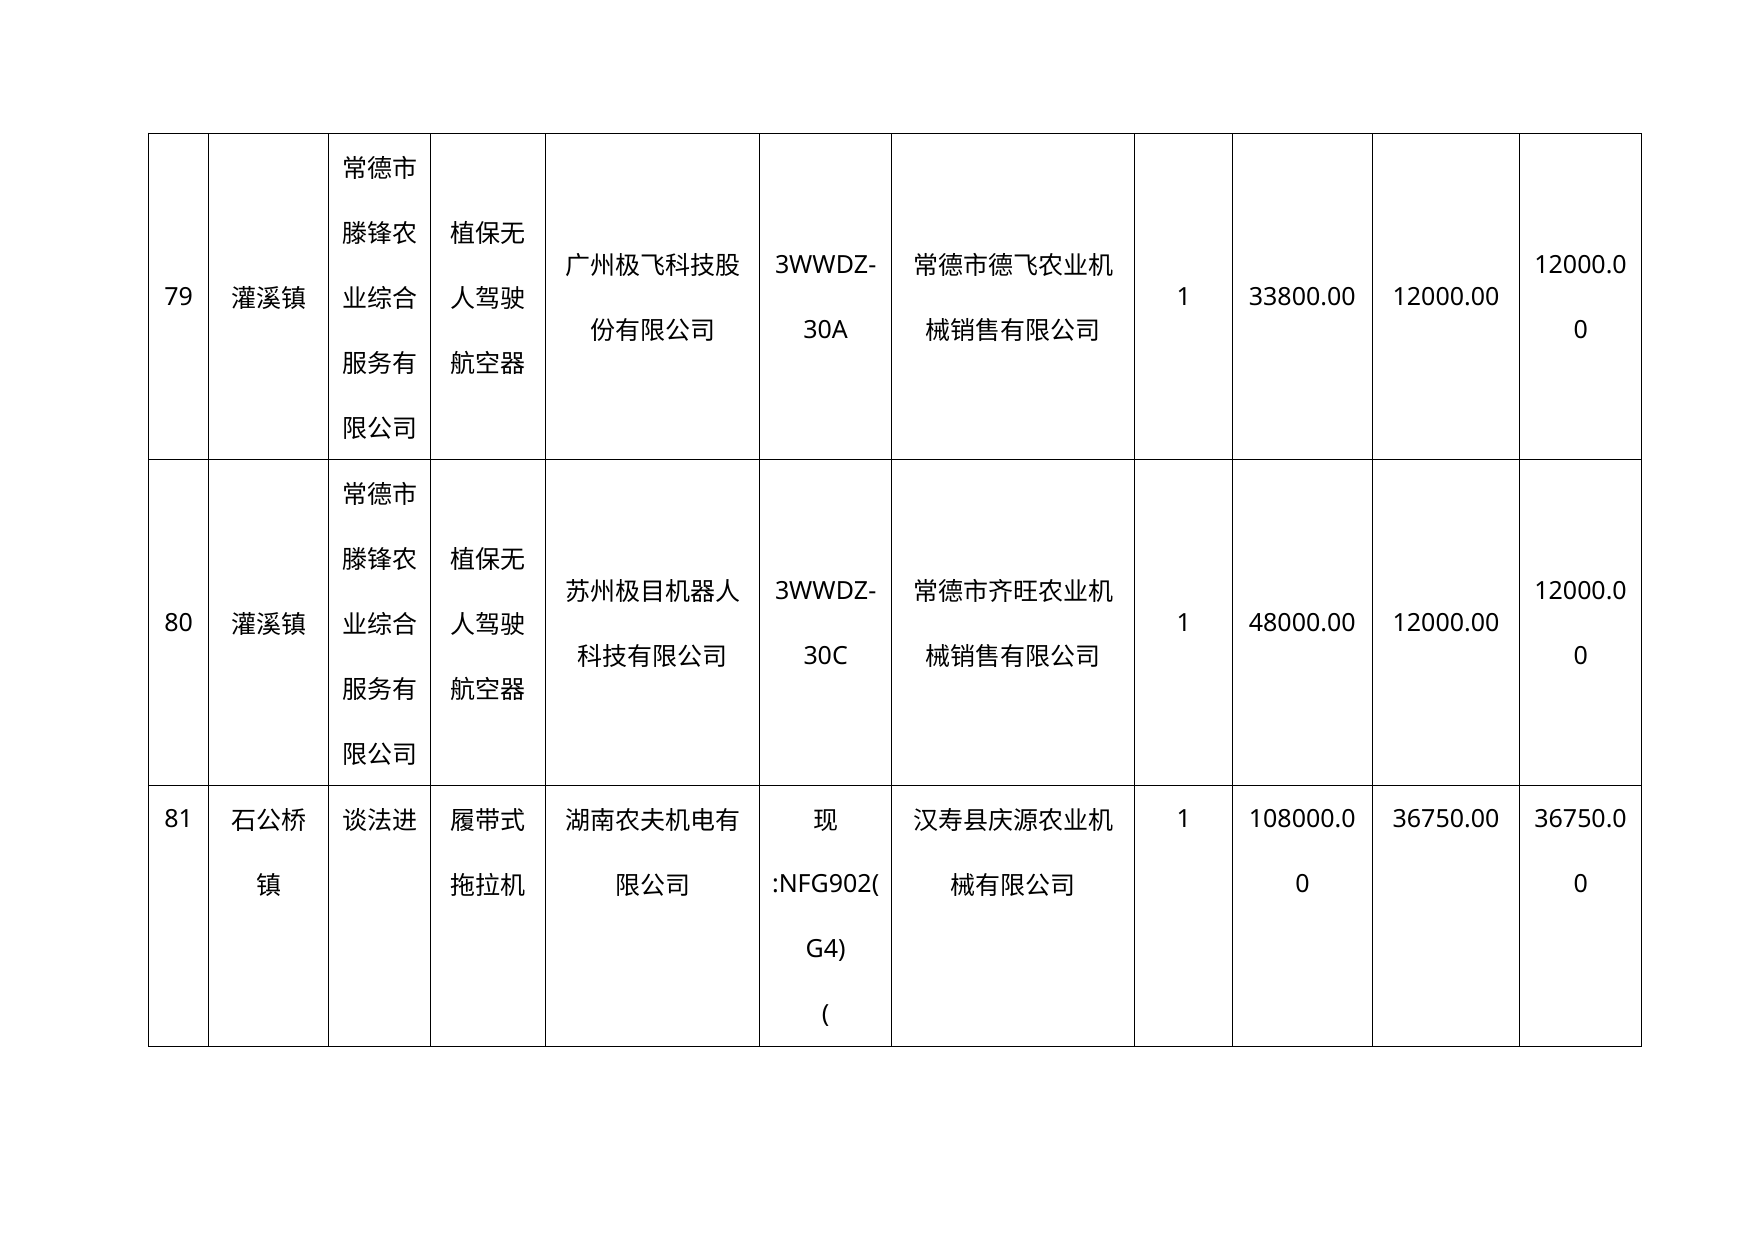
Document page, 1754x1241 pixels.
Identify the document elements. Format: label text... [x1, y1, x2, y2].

table_cell 1 [1135, 786, 1232, 1046]
table_cell 12000.00 [1373, 134, 1519, 459]
table_cell 12000.00 [1520, 460, 1641, 785]
table_cell 48000.00 [1233, 460, 1372, 785]
table_cell 汉寿县庆源农业机械有限公司 [892, 786, 1134, 1046]
table_cell 3WWDZ-30A [760, 134, 891, 459]
table_cell 12000.00 [1520, 134, 1641, 459]
table_cell 石公桥镇 [209, 786, 328, 1046]
table_cell 33800.00 [1233, 134, 1372, 459]
table_cell 80 [149, 460, 208, 785]
table_cell 3WWDZ-30C [760, 460, 891, 785]
table_cell 灌溪镇 [209, 460, 328, 785]
table_cell 12000.00 [1373, 460, 1519, 785]
table_cell 1 [1135, 460, 1232, 785]
table_cell 湖南农夫机电有限公司 [546, 786, 759, 1046]
table_cell 常德市滕锋农业综合服务有限公司 [329, 460, 430, 785]
table_cell 履带式拖拉机 [431, 786, 545, 1046]
table_cell 苏州极目机器人科技有限公司 [546, 460, 759, 785]
table_cell 常德市德飞农业机械销售有限公司 [892, 134, 1134, 459]
table_cell 谈法进 [329, 786, 430, 1046]
table_cell 108000.00 [1233, 786, 1372, 1046]
table_cell 植保无人驾驶航空器 [431, 134, 545, 459]
table_cell 1 [1135, 134, 1232, 459]
table_cell 81 [149, 786, 208, 1046]
table_cell 常德市齐旺农业机械销售有限公司 [892, 460, 1134, 785]
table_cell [760, 786, 891, 1046]
table_cell 植保无人驾驶航空器 [431, 460, 545, 785]
table_cell 36750.00 [1373, 786, 1519, 1046]
table_cell 常德市滕锋农业综合服务有限公司 [329, 134, 430, 459]
table_cell 灌溪镇 [209, 134, 328, 459]
table_cell 79 [149, 134, 208, 459]
table_cell 36750.00 [1520, 786, 1641, 1046]
table_cell 广州极飞科技股份有限公司 [546, 134, 759, 459]
